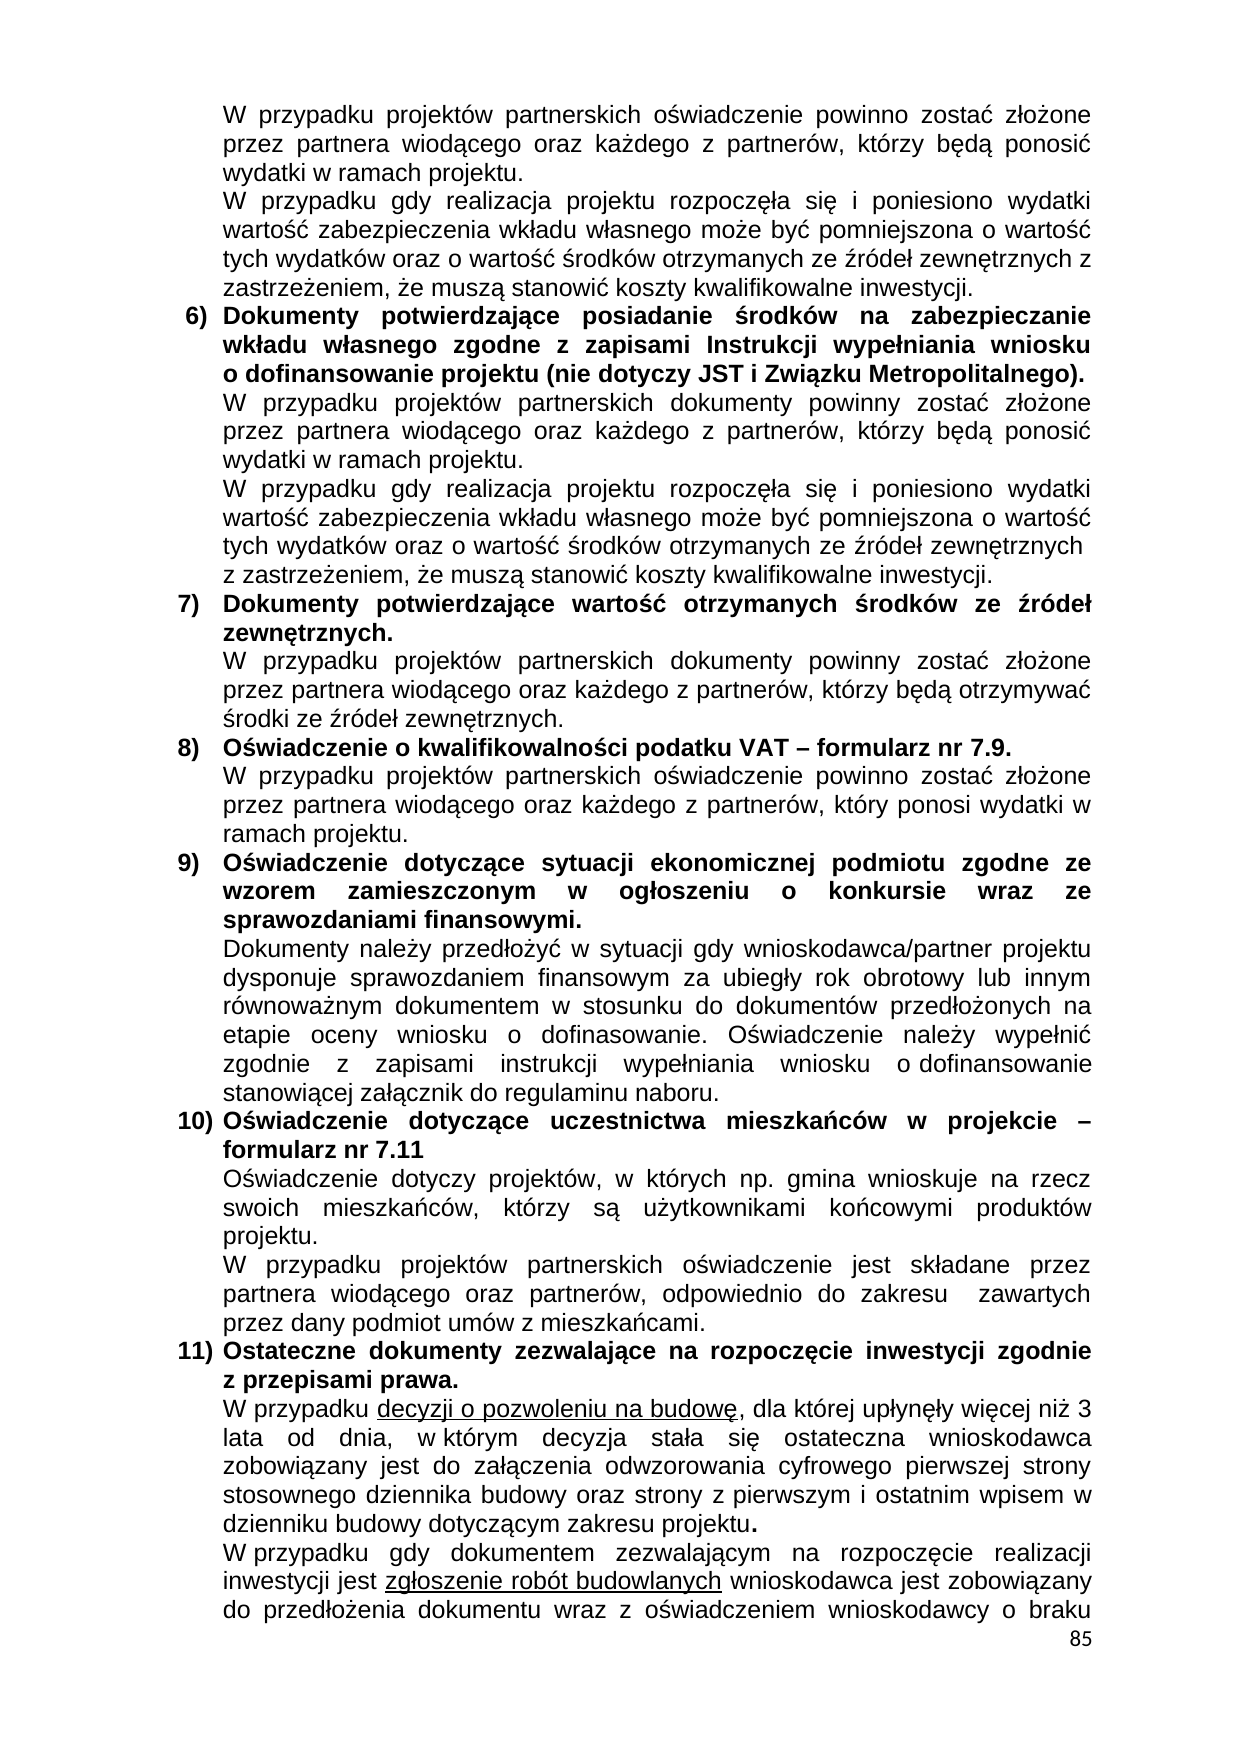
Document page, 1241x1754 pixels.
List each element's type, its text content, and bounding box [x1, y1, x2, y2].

list Oświadczenie dotyczące sytuacji ekonomicznej podmiotu zgodne ze wzorem zamieszczonym w ogłoszeniu o konkursie wraz ze sprawozdaniami finansowymi. [177, 848, 1092, 934]
list Ostateczne dokumenty zezwalające na rozpoczęcie inwestycji zgodnie z przepisami prawa. [177, 1336, 1092, 1394]
text W przypadku projektów partnerskich oświadczenie powinno zostać złożone przez partnera wiodącego oraz każdego z partnerów, którzy będą ponosić wydatki w ramach projektu. [223, 100, 1092, 186]
list Oświadczenie dotyczące uczestnictwa mieszkańców w projekcie – formularz nr 7.11 [177, 1106, 1092, 1164]
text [223, 1538, 1092, 1624]
list Dokumenty potwierdzające posiadanie środków na zabezpieczanie wkładu własnego zgodne z zapisami Instrukcji wypełniania wniosku o dofinansowanie projektu (nie dotyczy JST i Związku Metropolitalnego). [185, 301, 1092, 388]
text W przypadku gdy realizacja projektu rozpoczęła się i poniesiono wydatki wartość zabezpieczenia wkładu własnego może być pomniejszona o wartość tych wydatków oraz o wartość środków otrzymanych ze źródeł zewnętrznych z zastrzeżeniem, że muszą stanowić koszty kwalifikowalne inwestycji. [223, 474, 1092, 589]
text W przypadku projektów partnerskich dokumenty powinny zostać złożone przez partnera wiodącego oraz każdego z partnerów, którzy będą otrzymywać środki ze źródeł zewnętrznych. [223, 646, 1092, 733]
list Oświadczenie o kwalifikowalności podatku VAT – formularz nr 7.9. [177, 733, 1092, 761]
text Oświadczenie dotyczy projektów, w których np. gmina wnioskuje na rzecz swoich mieszkańców, którzy są użytkownikami końcowymi produktów projektu. [223, 1164, 1092, 1250]
text W przypadku projektów partnerskich dokumenty powinny zostać złożone przez partnera wiodącego oraz każdego z partnerów, którzy będą ponosić wydatki w ramach projektu. [223, 388, 1092, 474]
text W przypadku decyzji o pozwoleniu na budowę, dla której upłynęły więcej niż 3 lata od dnia, w którym decyzja stała się ostateczna wnioskodawca zobowiązany jest do załączenia odwzorowania cyfrowego pierwszej strony stosownego dziennika budowy oraz strony z pierwszym i ostatnim wpisem w dzienniku budowy dotyczącym zakresu projektu. [223, 1394, 1092, 1538]
text W przypadku projektów partnerskich oświadczenie powinno zostać złożone przez partnera wiodącego oraz każdego z partnerów, który ponosi wydatki w ramach projektu. [223, 761, 1092, 848]
text W przypadku gdy realizacja projektu rozpoczęła się i poniesiono wydatki wartość zabezpieczenia wkładu własnego może być pomniejszona o wartość tych wydatków oraz o wartość środków otrzymanych ze źródeł zewnętrznych z zastrzeżeniem, że muszą stanowić koszty kwalifikowalne inwestycji. [223, 186, 1092, 301]
text W przypadku projektów partnerskich oświadczenie jest składane przez partnera wiodącego oraz partnerów, odpowiednio do zakresu zawartych przez dany podmiot umów z mieszkańcami. [223, 1250, 1092, 1336]
text Dokumenty należy przedłożyć w sytuacji gdy wnioskodawca/partner projektu dysponuje sprawozdaniem finansowym za ubiegły rok obrotowy lub innym równoważnym dokumentem w stosunku do dokumentów przedłożonych na etapie oceny wniosku o dofinasowanie. Oświadczenie należy wypełnić zgodnie z zapisami instrukcji wypełniania wniosku o dofinansowanie stanowiącej załącznik do regulaminu naboru. [223, 934, 1092, 1106]
list Dokumenty potwierdzające wartość otrzymanych środków ze źródeł zewnętrznych. [177, 589, 1092, 646]
